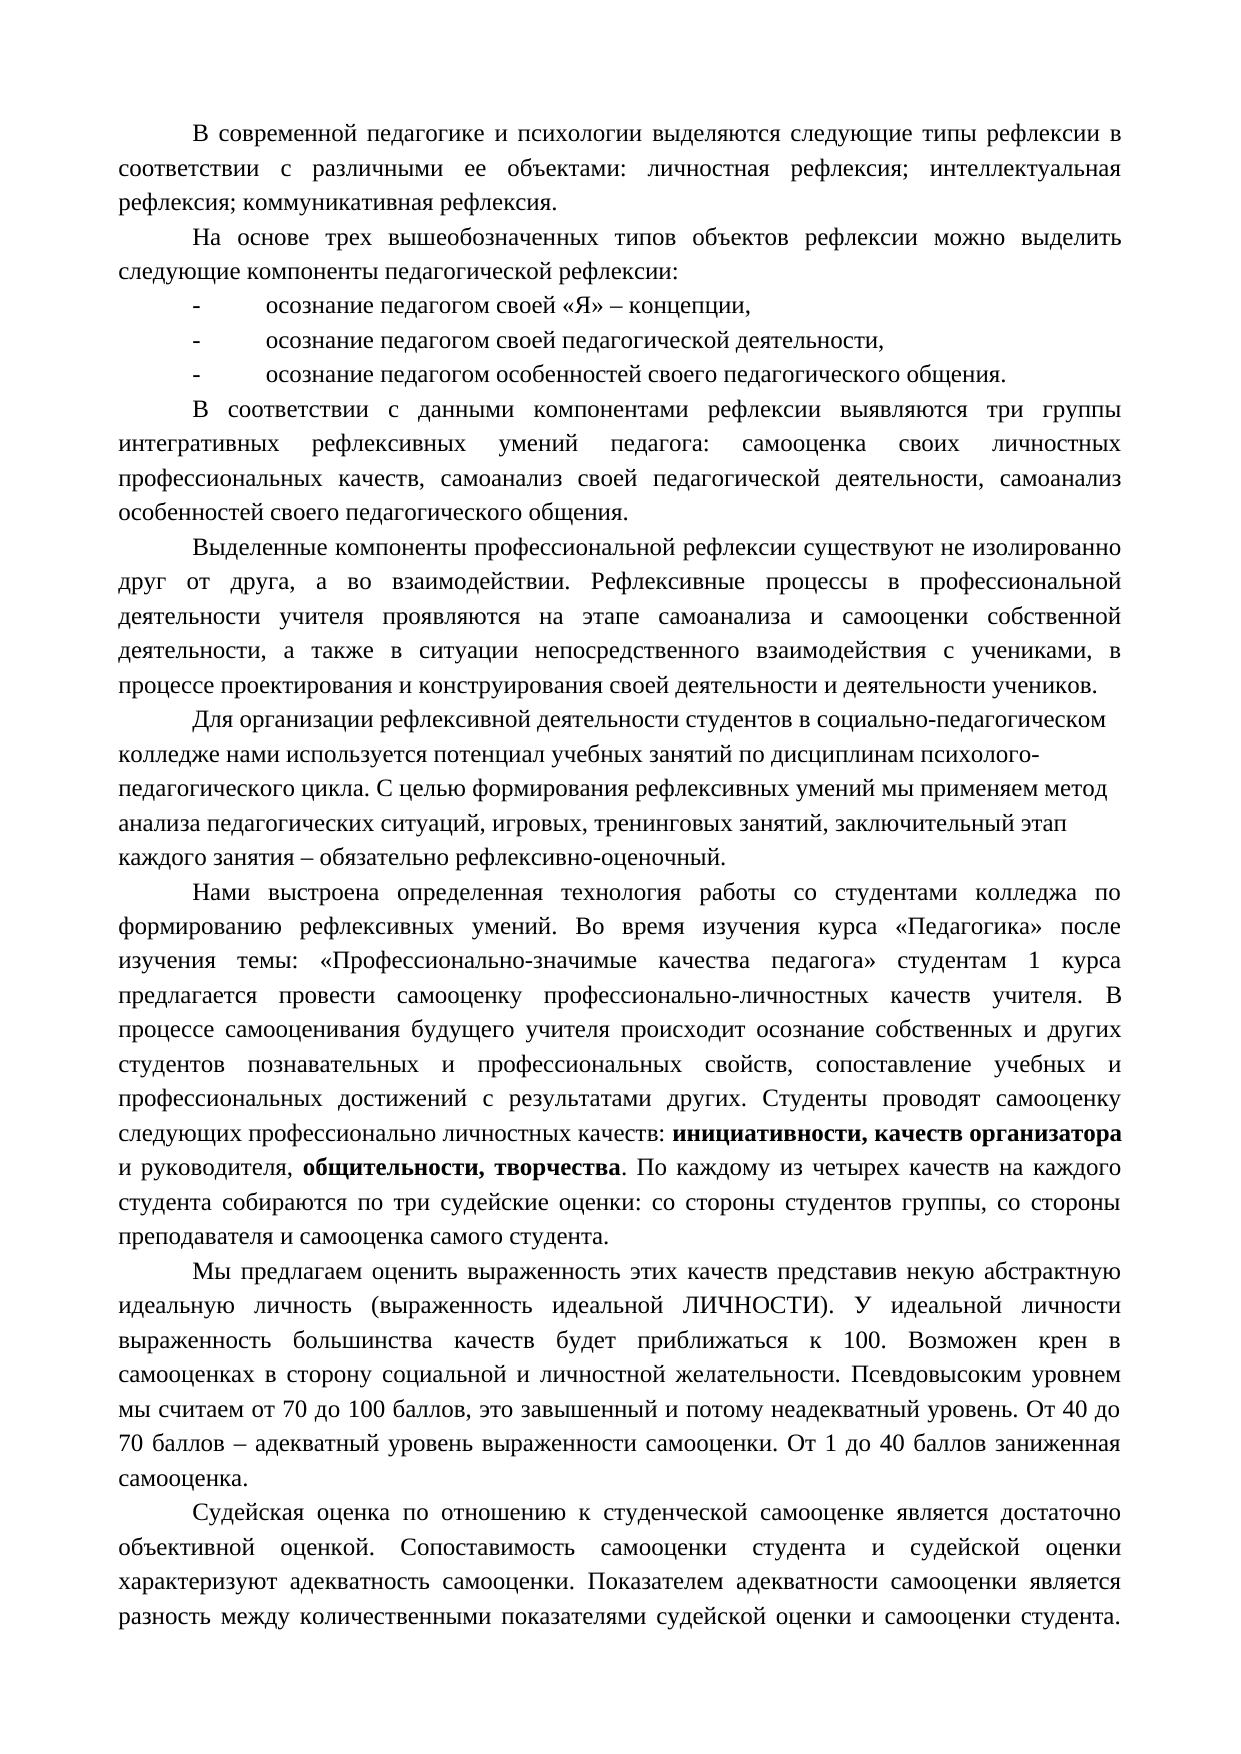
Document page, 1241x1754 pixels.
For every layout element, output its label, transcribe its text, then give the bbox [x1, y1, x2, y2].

list осознание педагогом своей «Я» – концепции, [118, 291, 1122, 319]
text Мы предлагаем оценить выраженность этих качеств представив некую абстрактную идеальную личность (выраженность идеальной ЛИЧНОСТИ). У идеальной личности выраженность большинства качеств будет приближаться к 100. Возможен крен в самооценках в сторону социальной и личностной желательности. Псевдовысоким уровнем мы считаем от 70 до 100 баллов, это завышенный и потому неадекватный уровень. От 40 до 70 баллов – адекватный уровень выраженности самооценки. От 1 до 40 баллов заниженная самооценка. [118, 1256, 1122, 1492]
text В соответствии с данными компонентами рефлексии выявляются три группы интегративных рефлексивных умений педагога: самооценка своих личностных профессиональных качеств, самоанализ своей педагогической деятельности, самоанализ особенностей своего педагогического общения. [118, 394, 1122, 526]
text Нами выстроена определенная технология работы со студентами колледжа по формированию рефлексивных умений. Во время изучения курса «Педагогика» после изучения темы: «Профессионально-значимые качества педагога» студентам 1 курса предлагается провести самооценку профессионально-личностных качеств учителя. В процессе самооценивания будущего учителя происходит осознание собственных и других студентов познавательных и профессиональных свойств, сопоставление учебных и профессиональных достижений с результатами других. Студенты проводят самооценку следующих профессионально личностных качеств: инициативности, качеств организатора и руководителя, общительности, творчества. По каждому из четырех качеств на каждого студента собираются по три судейские оценки: со стороны студентов группы, со стороны преподавателя и самооценка самого студента. [118, 877, 1122, 1250]
text В современной педагогике и психологии выделяются следующие типы рефлексии в соответствии с различными ее объектами: личностная рефлексия; интеллектуальная рефлексия; коммуникативная рефлексия. [118, 118, 1122, 216]
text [118, 1497, 1122, 1629]
list осознание педагогом своей педагогической деятельности, [118, 325, 1122, 354]
text На основе трех вышеобозначенных типов объектов рефлексии можно выделить следующие компоненты педагогической рефлексии: [118, 222, 1122, 285]
text Для организации рефлексивной деятельности студентов в социально-педагогическом колледже нами используется потенциал учебных занятий по дисциплинам психолого-педагогического цикла. С целью формирования рефлексивных умений мы применяем метод анализа педагогических ситуаций, игровых, тренинговых занятий, заключительный этап каждого занятия – обязательно рефлексивно-оценочный. [118, 704, 1122, 871]
list осознание педагогом особенностей своего педагогического общения. [118, 359, 1122, 388]
text Выделенные компоненты профессиональной рефлексии существуют не изолированно друг от друга, а во взаимодействии. Рефлексивные процессы в профессиональной деятельности учителя проявляются на этапе самоанализа и самооценки собственной деятельности, а также в ситуации непосредственного взаимодействия с учениками, в процессе проектирования и конструирования своей деятельности и деятельности учеников. [118, 532, 1122, 698]
